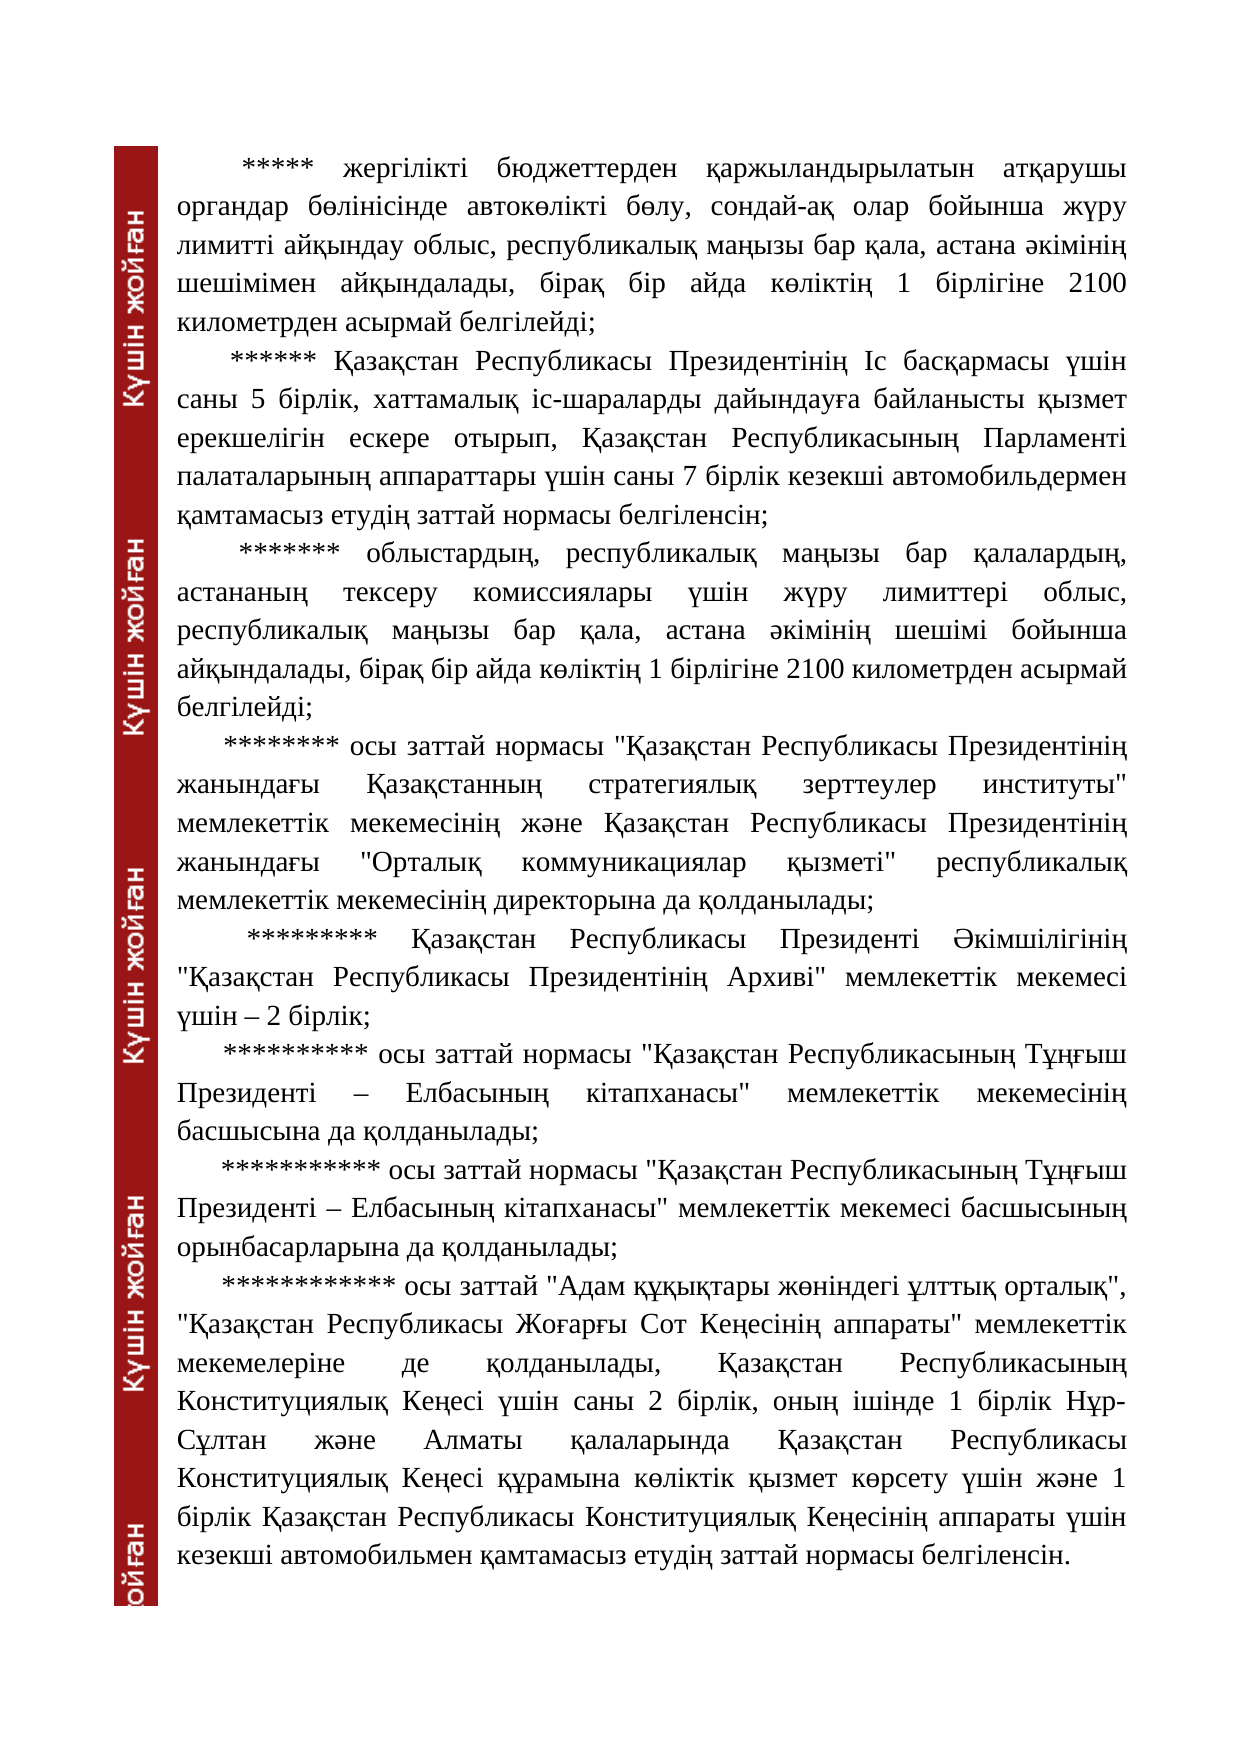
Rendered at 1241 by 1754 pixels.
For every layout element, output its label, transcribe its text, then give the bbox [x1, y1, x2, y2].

picture [114, 1571, 158, 1606]
text ****** Қазақстан Республикасы Президентінің Іс басқармасы үшін саны 5 бірлік, хаттамалық іс-шараларды дайындауға байланысты қызмет ерекшелігін ескере отырып, Қазақстан Республикасының Парламенті палаталарының аппараттары үшін саны 7 бірлік кезекші автомобильдермен қамтамасыз етудің заттай нормасы белгіленсін; [112, 343, 1128, 530]
picture [114, 916, 158, 921]
text ******** осы заттай нормасы "Қазақстан Республикасы Президентінің жанындағы Қазақстанның стратегиялық зерттеулер институты" мемлекеттік мекемесінің және Қазақстан Республикасы Президентінің жанындағы "Орталық коммуникациялар қызметі" республикалық мемлекеттік мекемесінің директорына да қолданылады; [112, 728, 1128, 916]
picture [114, 723, 158, 728]
text ************ осы заттай "Адам құқықтары жөніндегі ұлттық орталық", "Қазақстан Республикасы Жоғарғы Сот Кеңесінің аппараты" мемлекеттік мекемелеріне де қолданылады, Қазақстан Республикасының Конституциялық Кеңесі үшін саны 2 бірлік, оның ішінде 1 бірлік Нұр-Сұлтан және Алматы қалаларында Қазақстан Республикасы Конституциялық Кеңесі құрамына көліктік қызмет көрсету үшін және 1 бірлік Қазақстан Республикасы Конституциялық Кеңесінің аппараты үшін кезекші автомобильмен қамтамасыз етудің заттай нормасы белгіленсін. [112, 1268, 1128, 1571]
text *********** осы заттай нормасы "Қазақстан Республикасының Тұңғыш Президенті – Елбасының кітапханасы" мемлекеттік мекемесі басшысының орынбасарларына да қолданылады; [112, 1152, 1128, 1263]
text ******* облыстардың, республикалық маңызы бар қалалардың, астананың тексеру комиссиялары үшін жүру лимиттері облыс, республикалық маңызы бар қала, астана әкімінің шешімі бойынша айқындалады, бірақ бір айда көліктің 1 бірлігіне 2100 километрден асырмай белгілейді; [112, 535, 1128, 723]
picture [114, 530, 158, 535]
picture [114, 338, 158, 343]
text ********* Қазақстан Республикасы Президенті Әкімшілігінің "Қазақстан Республикасы Президентінің Архиві" мемлекеттік мекемесі үшін – 2 бірлік; [112, 921, 1128, 1031]
picture [114, 1031, 158, 1036]
text ********** осы заттай нормасы "Қазақстан Республикасының Тұңғыш Президенті – Елбасының кітапханасы" мемлекеттік мекемесінің басшысына да қолданылады; [112, 1036, 1128, 1147]
text ***** жергілікті бюджеттерден қаржыландырылатын атқарушы органдар бөлінісінде автокөлікті бөлу, сондай-ақ олар бойынша жүру лимитті айқындау облыс, республикалық маңызы бар қала, астана әкімінің шешімімен айқындалады, бірақ бір айда көліктің 1 бірлігіне 2100 километрден асырмай белгілейді; [112, 150, 1128, 338]
picture [114, 1263, 158, 1268]
picture [114, 1147, 158, 1152]
picture [114, 146, 158, 150]
